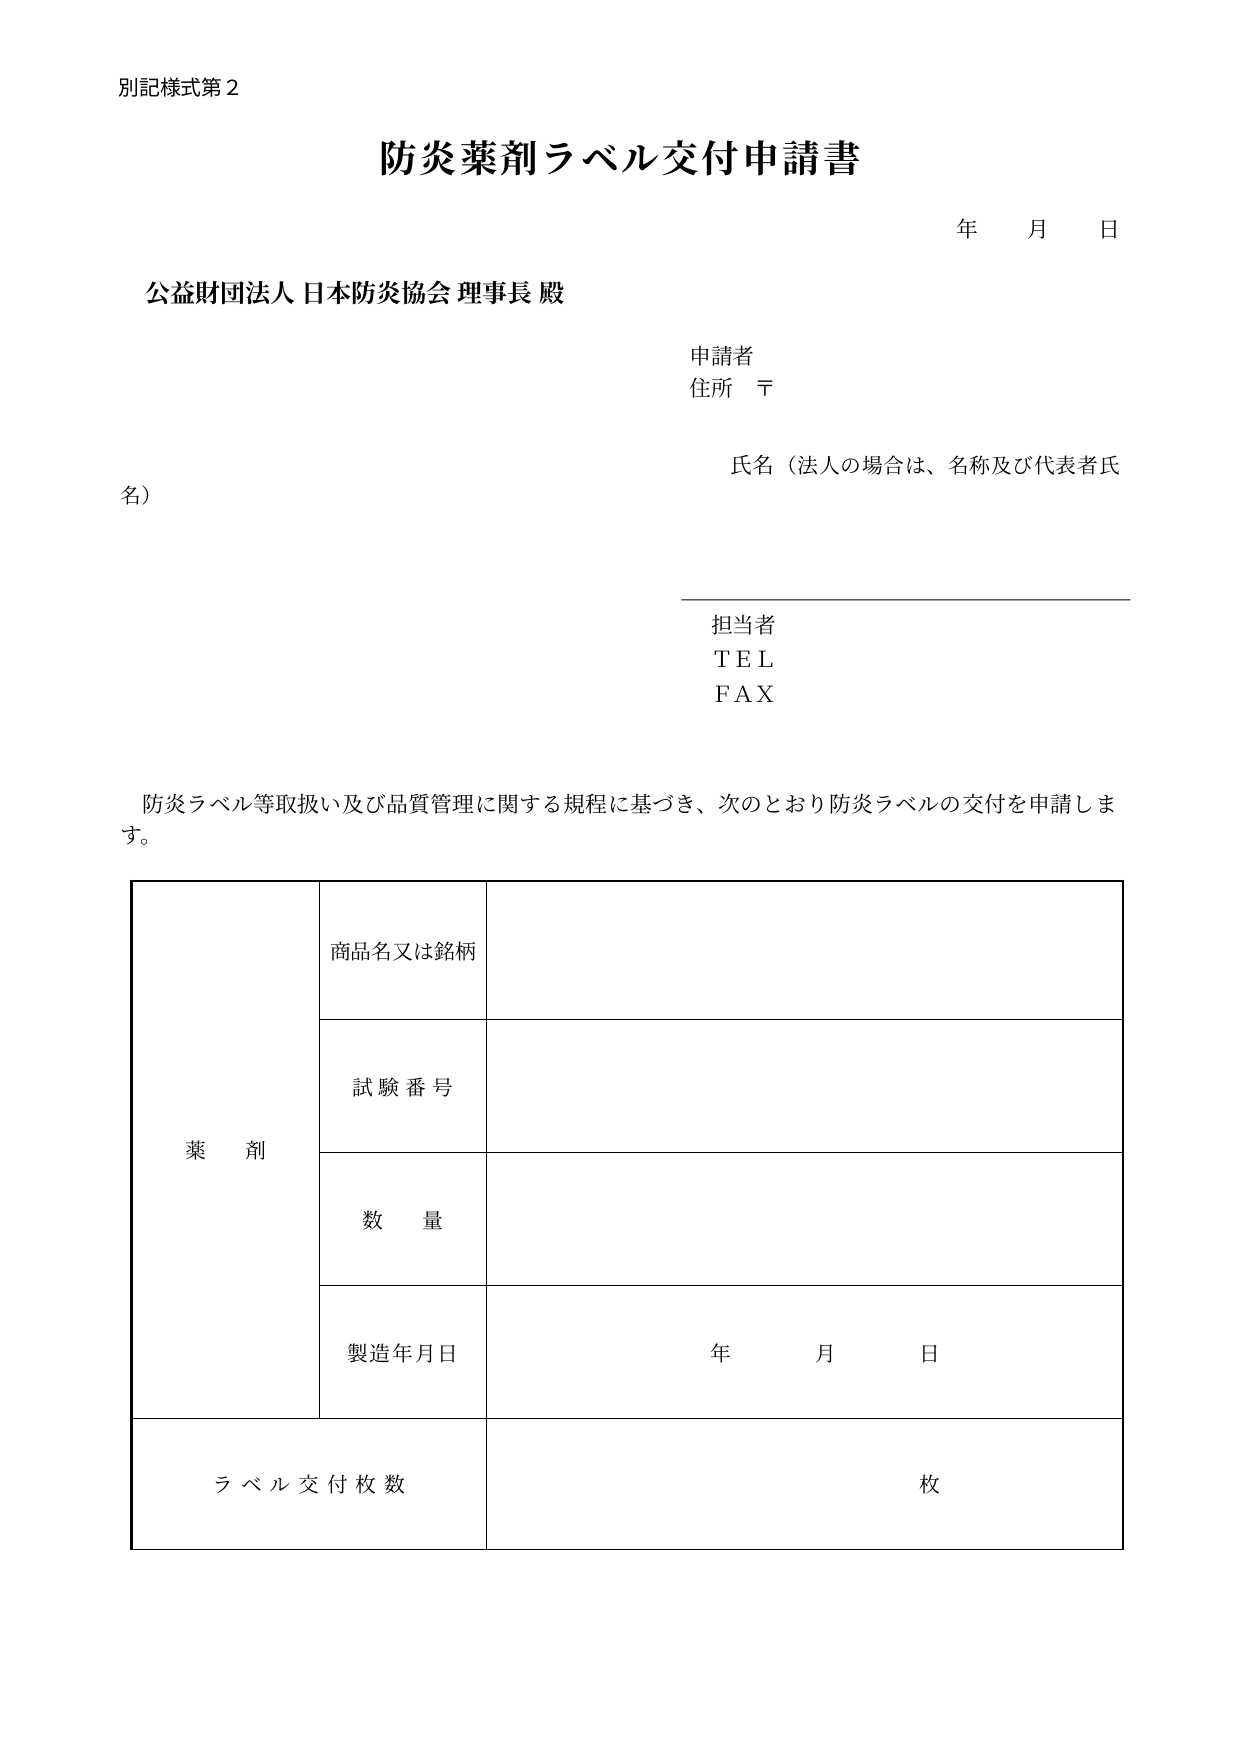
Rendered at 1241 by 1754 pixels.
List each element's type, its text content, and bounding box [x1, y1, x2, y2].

table_cell 数量 [320, 1153, 486, 1285]
text ＴＥＬ [120, 643, 1120, 674]
text 防炎ラベル等取扱い及び品質管理に関する規程に基づき、次のとおり防炎ラベルの交付を申請します。 [120, 787, 1120, 850]
text ＦＡＸ [120, 677, 1120, 709]
table_cell 枚 [487, 1419, 1122, 1549]
table_cell [487, 1020, 1122, 1152]
text 公益財団法人 日本防炎協会 理事長 殿 [120, 274, 1120, 310]
text 担当者 [120, 608, 1120, 639]
table_header 商品名又は銘柄 [320, 882, 486, 1019]
text 申請者 [120, 339, 1036, 371]
table_header 薬剤 [133, 882, 319, 1417]
table_cell 製造年月日 [320, 1286, 486, 1417]
text 防炎薬剤ラベル交付申請書 [120, 129, 1120, 183]
table_cell 試験番号 [320, 1020, 486, 1152]
table_cell 年 月 日 [487, 1286, 1122, 1417]
text 氏名（法人の場合は、名称及び代表者氏名） [120, 448, 1120, 509]
table_cell ラベル交付枚数 [133, 1419, 486, 1549]
table_header [487, 882, 1122, 1019]
text 住所 〒 [120, 371, 1036, 402]
table_cell [487, 1153, 1122, 1285]
text 年 月 日 [120, 212, 1120, 244]
